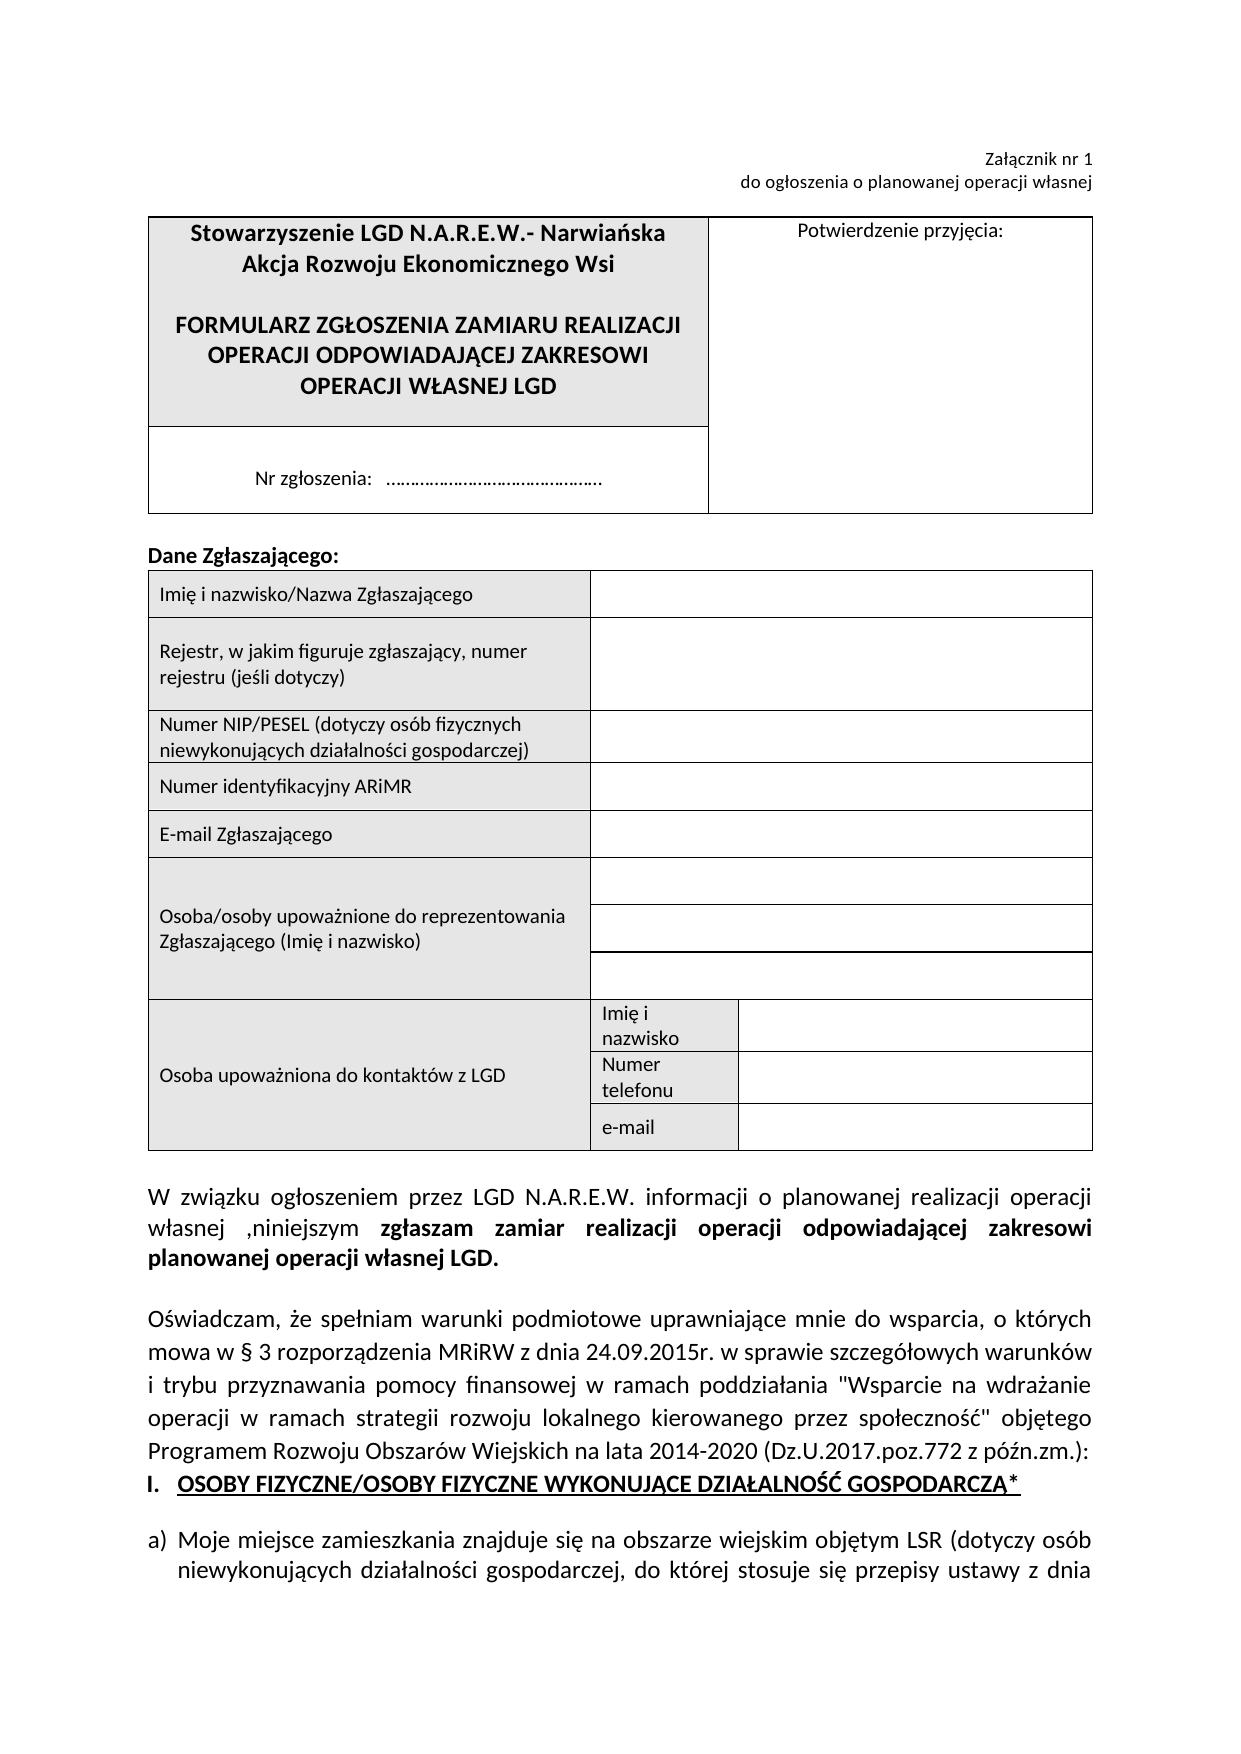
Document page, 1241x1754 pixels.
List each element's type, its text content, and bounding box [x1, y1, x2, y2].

table_header Imię i nazwisko/Nazwa Zgłaszającego [149, 571, 590, 617]
table_cell Numer identyfikacyjny ARiMR [149, 763, 590, 809]
table_cell Nr zgłoszenia: ……………………………………… [149, 427, 708, 512]
table_cell [591, 905, 1092, 951]
table_cell Imię i nazwisko [591, 1000, 738, 1051]
table_cell [591, 811, 1092, 857]
table_cell Rejestr, w jakim figuruje zgłaszający, numer rejestru (jeśli dotyczy) [149, 618, 590, 710]
text W związku ogłoszeniem przez LGD N.A.R.E.W. informacji o planowanej realizacji operacji własnej ,niniejszym zgłaszam zamiar realizacji operacji odpowiadającej zakresowi planowanej operacji własnej LGD. [148, 1181, 1093, 1273]
table_header Stowarzyszenie LGD N.A.R.E.W.- Narwiańska Akcja Rozwoju Ekonomicznego Wsi FORMULARZ ZGŁOSZENIA ZAMIARU REALIZACJI OPERACJI ODPOWIADAJĄCEJ ZAKRESOWI OPERACJI WŁASNEJ LGD [149, 218, 708, 426]
text Załącznik nr 1 [149, 148, 1093, 171]
table_header Potwierdzenie przyjęcia: [709, 218, 1092, 512]
table_cell [591, 858, 1092, 904]
table_cell E-mail Zgłaszającego [149, 811, 590, 857]
table_cell [739, 1000, 1092, 1051]
table_cell Numer telefonu [591, 1052, 738, 1102]
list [148, 1524, 1093, 1585]
table_cell Numer NIP/PESEL (dotyczy osób fizycznych niewykonujących działalności gospodarczej) [149, 711, 590, 762]
table_cell [739, 1052, 1092, 1102]
text do ogłoszenia o planowanej operacji własnej [149, 171, 1093, 193]
table_cell [591, 711, 1092, 762]
text Oświadczam, że spełniam warunki podmiotowe uprawniające mnie do wsparcia, o których mowa w § 3 rozporządzenia MRiRW z dnia 24.09.2015r. w sprawie szczegółowych warunków i trybu przyznawania pomocy finansowej w ramach poddziałania "Wsparcie na wdrażanie operacji w ramach strategii rozwoju lokalnego kierowanego przez społeczność" objętego Programem Rozwoju Obszarów Wiejskich na lata 2014-2020 (Dz.U.2017.poz.772 z późn.zm.): [148, 1303, 1093, 1466]
table_cell [591, 763, 1092, 809]
text Dane Zgłaszającego: [148, 541, 1093, 569]
table_cell Osoba/osoby upoważnione do reprezentowania Zgłaszającego (Imię i nazwisko) [149, 858, 590, 999]
table_cell Osoba upoważniona do kontaktów z LGD [149, 1000, 590, 1150]
list OSOBY FIZYCZNE/OSOBY FIZYCZNE WYKONUJĄCE DZIAŁALNOŚĆ GOSPODARCZĄ* [146, 1468, 1093, 1498]
table_cell [591, 618, 1092, 710]
table_cell [591, 953, 1092, 999]
table_cell e-mail [591, 1104, 738, 1150]
table_cell [739, 1104, 1092, 1150]
table_header [591, 571, 1092, 617]
